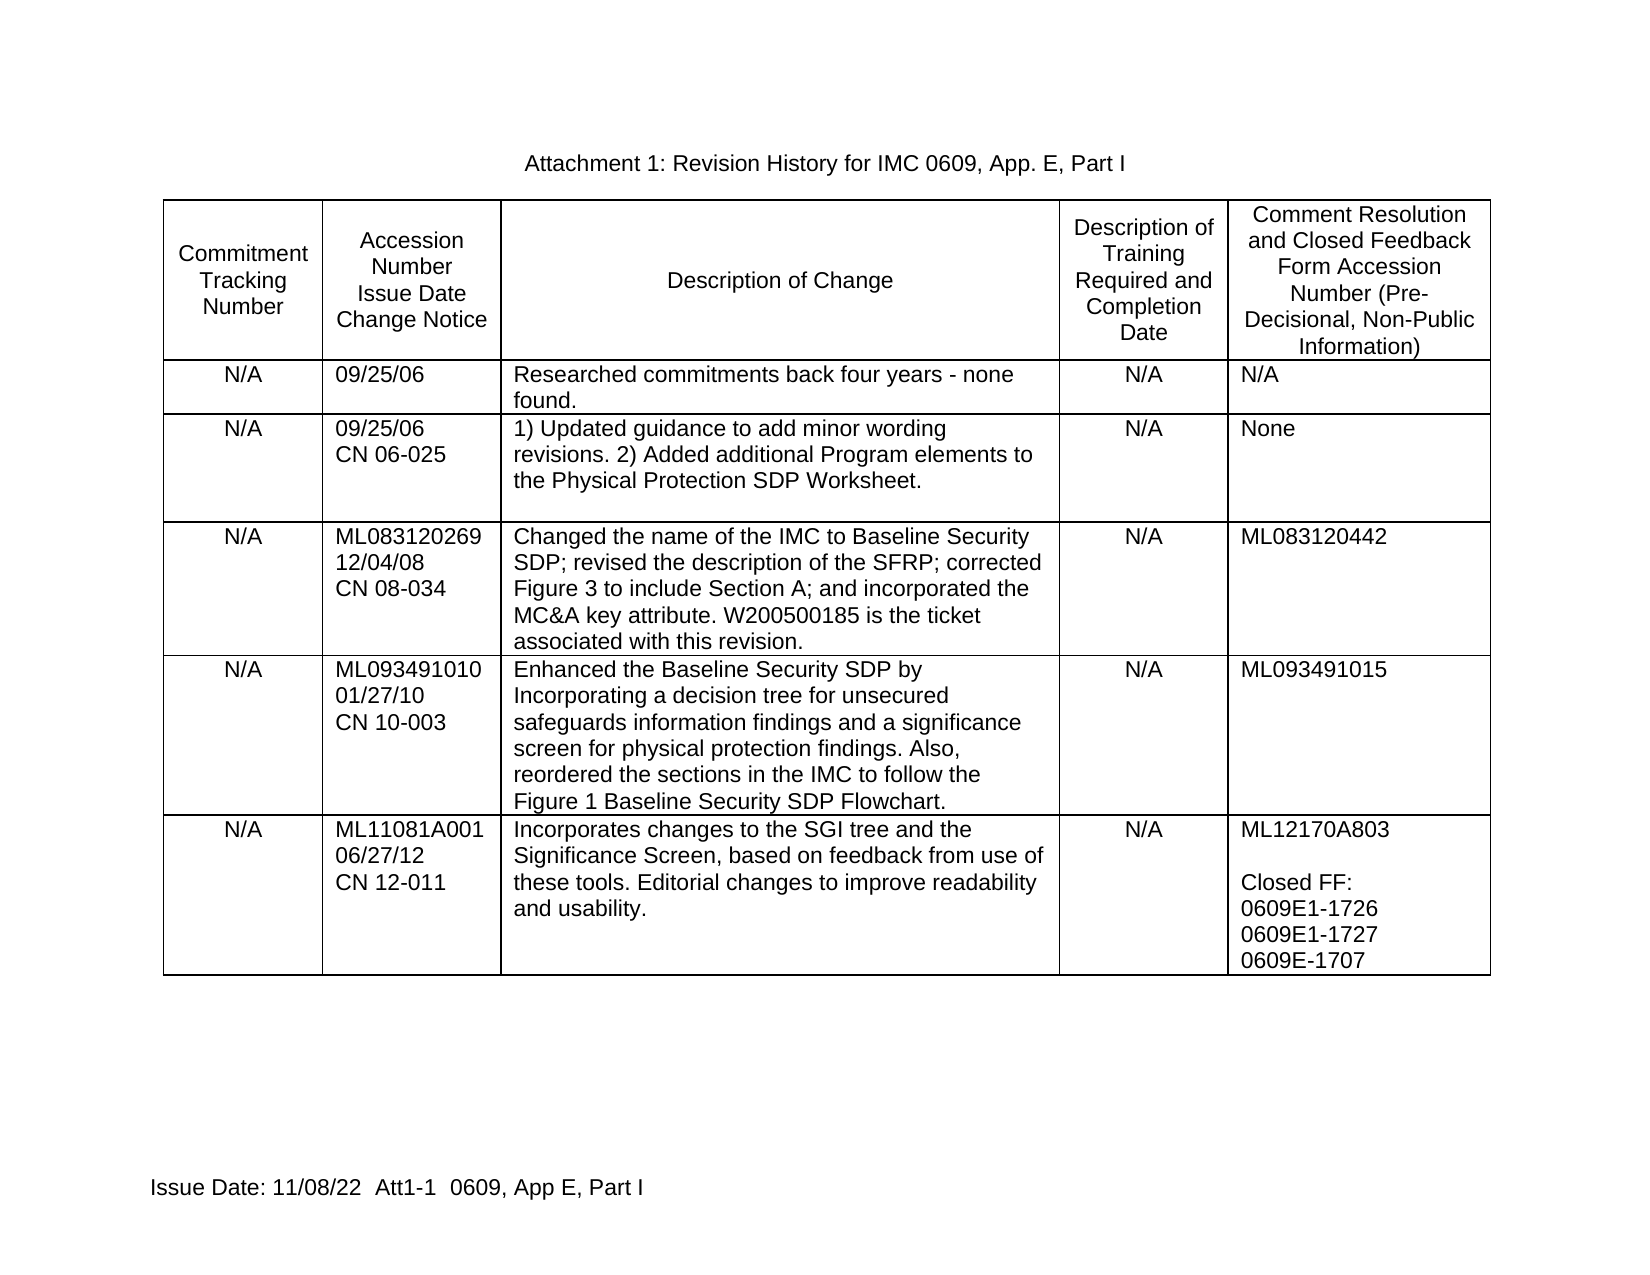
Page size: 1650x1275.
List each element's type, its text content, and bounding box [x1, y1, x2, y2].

table_cell Researched commitments back four years - none found. [502, 361, 1059, 413]
table_cell N/A [1060, 415, 1227, 521]
table_cell None [1229, 415, 1490, 521]
table_cell N/A [164, 361, 322, 413]
table_cell ML083120442 [1229, 523, 1490, 654]
table_cell ML083120269 12/04/08 CN 08-034 [323, 523, 500, 654]
table_cell N/A [164, 415, 322, 521]
table_cell Enhanced the Baseline Security SDP by Incorporating a decision tree for unsecured safeguards information findings and a significance screen for physical protection findings. Also, reordered the sections in the IMC to follow the Figure 1 Baseline Security SDP Flowchart. [502, 656, 1059, 814]
table_cell N/A [164, 816, 322, 974]
table_cell N/A [1060, 816, 1227, 974]
table_cell N/A [164, 656, 322, 814]
table_cell N/A [1060, 656, 1227, 814]
table_header Accession Number Issue Date Change Notice [323, 201, 500, 359]
table_cell N/A [1229, 361, 1490, 413]
table_header Comment Resolution and Closed Feedback Form Accession Number (Pre-Decisional, Non-Public Information) [1229, 201, 1490, 359]
table_cell 1) Updated guidance to add minor wording revisions. 2) Added additional Program elements to the Physical Protection SDP Worksheet. [502, 415, 1059, 521]
table_cell ML093491015 [1229, 656, 1490, 814]
table_cell N/A [164, 523, 322, 654]
table_header Description of Training Required and Completion Date [1060, 201, 1227, 359]
title Attachment 1: Revision History for IMC 0609, App. E, Part I [150, 150, 1500, 176]
table_cell ML12170A803 Closed FF: 0609E1-1726 0609E1-1727 0609E-1707 [1229, 816, 1490, 974]
table_cell Changed the name of the IMC to Baseline Security SDP; revised the description of the SFRP; corrected Figure 3 to include Section A; and incorporated the MC&A key attribute. W200500185 is the ticket associated with this revision. [502, 523, 1059, 654]
table_cell ML093491010 01/27/10 CN 10-003 [323, 656, 500, 814]
table_cell ML11081A001 06/27/12 CN 12-011 [323, 816, 500, 974]
table_cell 09/25/06 [323, 361, 500, 413]
table_cell N/A [1060, 523, 1227, 654]
table_header Description of Change [502, 201, 1059, 359]
table_header Commitment Tracking Number [164, 201, 322, 359]
table_cell 09/25/06 CN 06-025 [323, 415, 500, 521]
table_cell N/A [1060, 361, 1227, 413]
